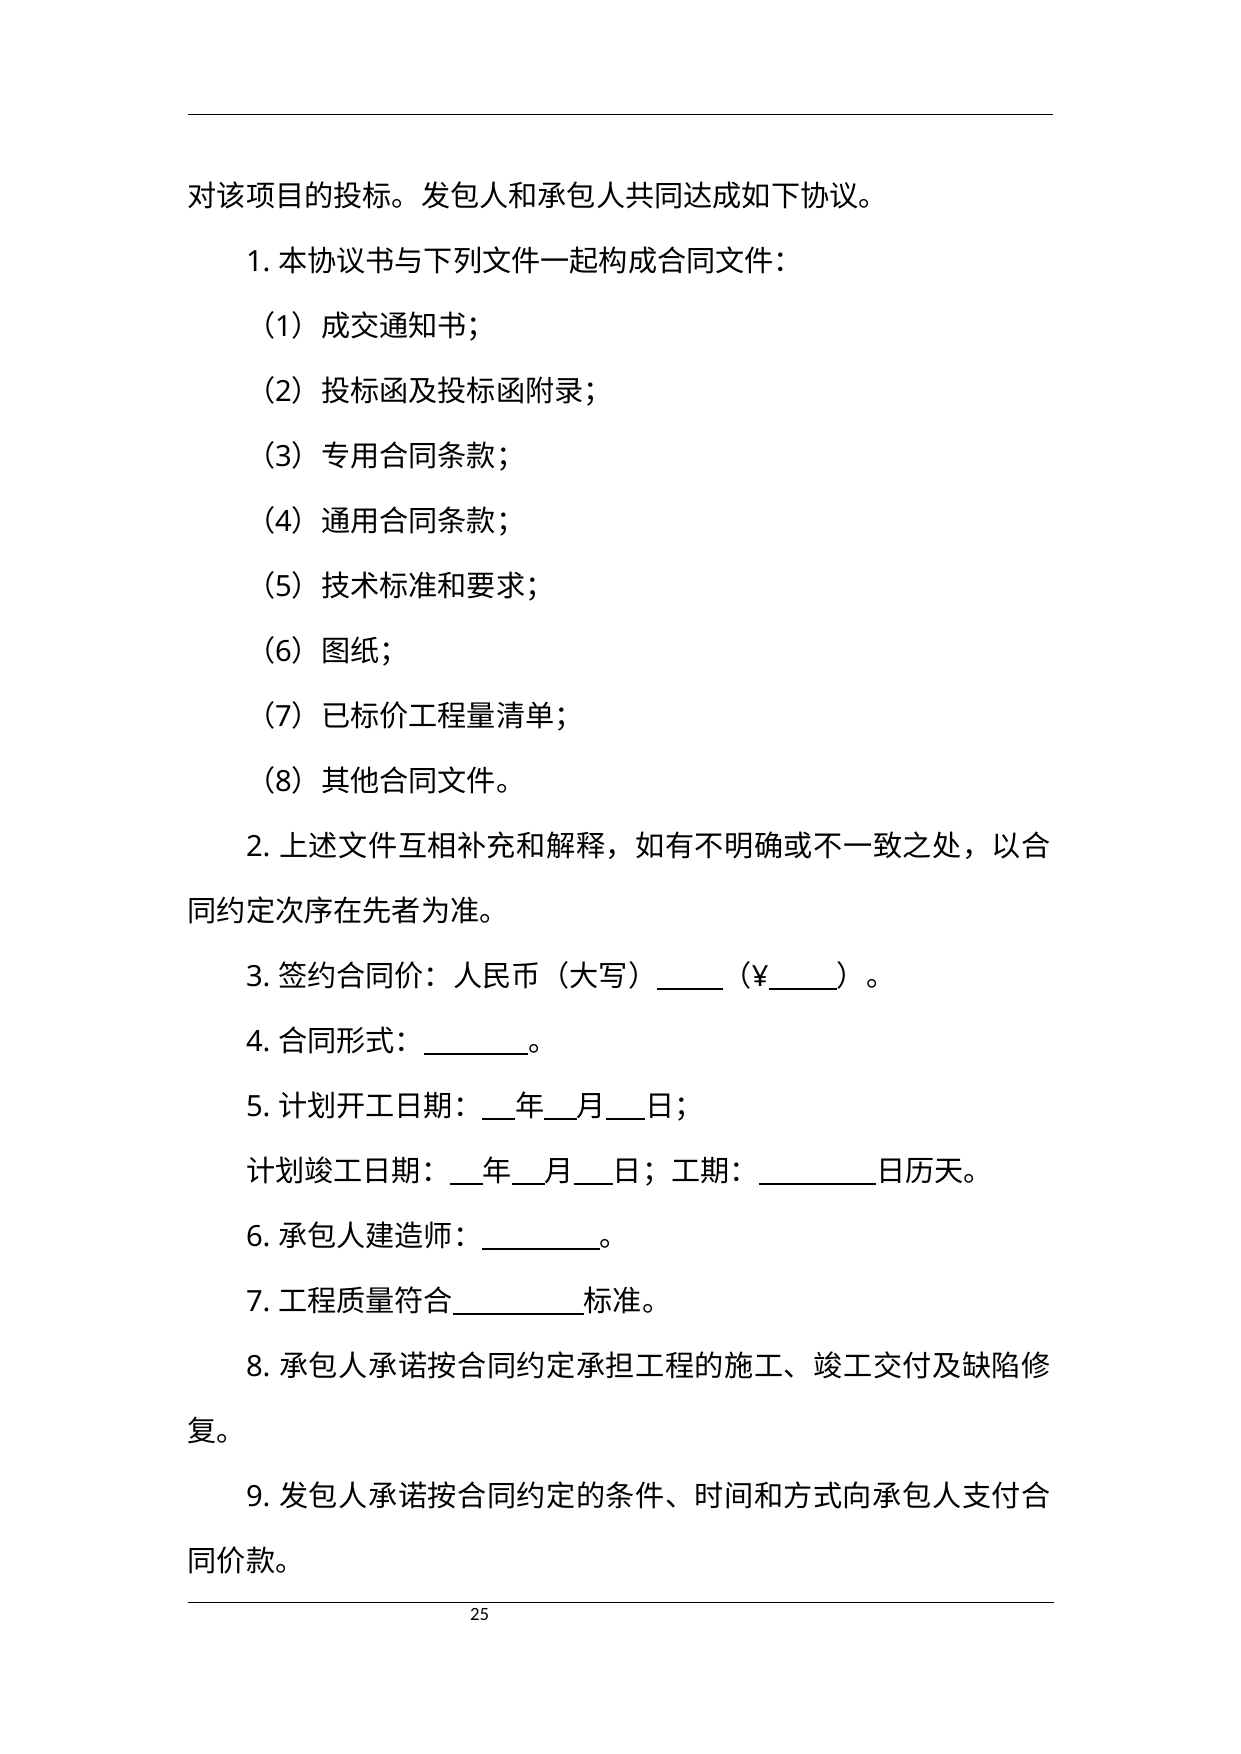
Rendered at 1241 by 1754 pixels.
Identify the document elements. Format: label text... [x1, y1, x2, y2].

text （5）技术标准和要求； [187, 551, 1053, 616]
text （4）通用合同条款； [187, 486, 1053, 551]
text （7）已标价工程量清单； [187, 681, 1053, 746]
text （6）图纸； [187, 616, 1053, 681]
text 6. 承包人建造师： 。 [187, 1201, 1053, 1266]
text 5. 计划开工日期： 年 月 日； [187, 1071, 1053, 1136]
text 7. 工程质量符合 标准。 [187, 1266, 1053, 1331]
text 8. 承包人承诺按合同约定承担工程的施工、竣工交付及缺陷修复。 [187, 1331, 1053, 1461]
text 4. 合同形式： 。 [187, 1006, 1053, 1071]
text （3）专用合同条款； [187, 421, 1053, 486]
text 1. 本协议书与下列文件一起构成合同文件： [187, 226, 1053, 291]
text 2. 上述文件互相补充和解释，如有不明确或不一致之处，以合同约定次序在先者为准。 [187, 811, 1053, 941]
text 9. 发包人承诺按合同约定的条件、时间和方式向承包人支付合同价款。 [187, 1461, 1053, 1591]
text 3. 签约合同价：人民币（大写） （¥ ）。 [187, 941, 1053, 1006]
text 计划竣工日期： 年 月 日；工期： 日历天。 [187, 1136, 1053, 1201]
text （1）成交通知书； [187, 291, 1053, 356]
text （8）其他合同文件。 [187, 746, 1053, 811]
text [187, 161, 1053, 226]
text （2）投标函及投标函附录； [187, 356, 1053, 421]
